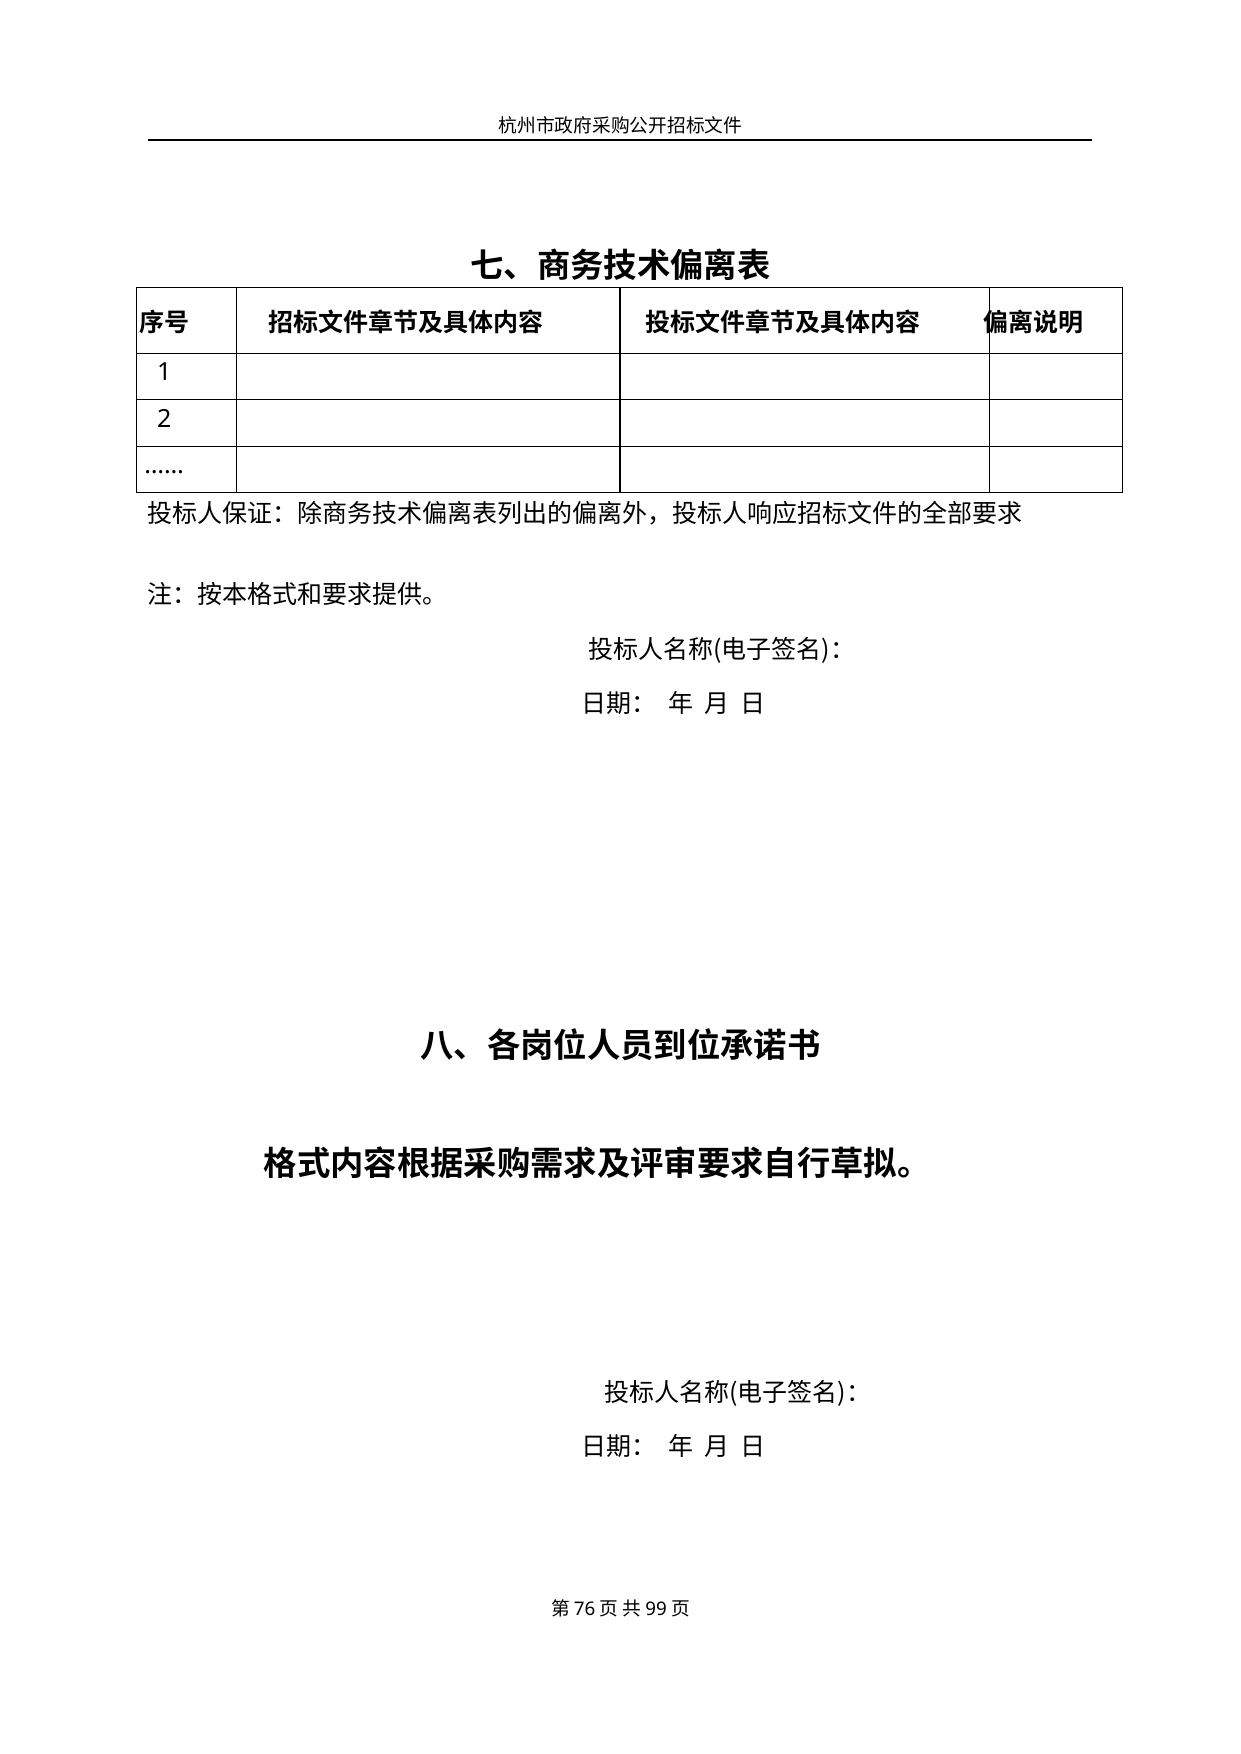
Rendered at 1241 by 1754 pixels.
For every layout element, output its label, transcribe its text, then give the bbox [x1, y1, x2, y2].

table_cell [621, 400, 989, 446]
text 投标人保证：除商务技术偏离表列出的偏离外，投标人响应招标文件的全部要求 [148, 493, 1092, 529]
table_cell [621, 354, 989, 399]
table_header 投标文件章节及具体内容 [621, 288, 989, 353]
text 注：按本格式和要求提供。 [148, 575, 1049, 611]
table_cell [237, 354, 619, 399]
text 投标人名称(电子签名)： [193, 629, 1092, 666]
text 投标人名称(电子签名)： [193, 1372, 1092, 1408]
table_cell [237, 447, 619, 492]
table_cell [990, 447, 1122, 492]
table_cell 1 [137, 354, 236, 399]
table_header 招标文件章节及具体内容 [237, 288, 619, 353]
table_cell [990, 400, 1122, 446]
subtitle 格式内容根据采购需求及评审要求自行草拟。 [232, 1137, 1092, 1185]
table_cell 2 [137, 400, 236, 446]
table_cell [990, 354, 1122, 399]
subtitle 八、各岗位人员到位承诺书 [148, 1019, 1092, 1067]
table_header 序号 [137, 288, 236, 353]
table_cell …… [137, 447, 236, 492]
text 日期： 年 月 日 [148, 684, 1092, 720]
table_header 偏离说明 [990, 288, 1122, 353]
text 七、商务技术偏离表 [148, 239, 1092, 287]
text 日期： 年 月 日 [148, 1426, 1092, 1463]
table_cell [621, 447, 989, 492]
table_cell [237, 400, 619, 446]
